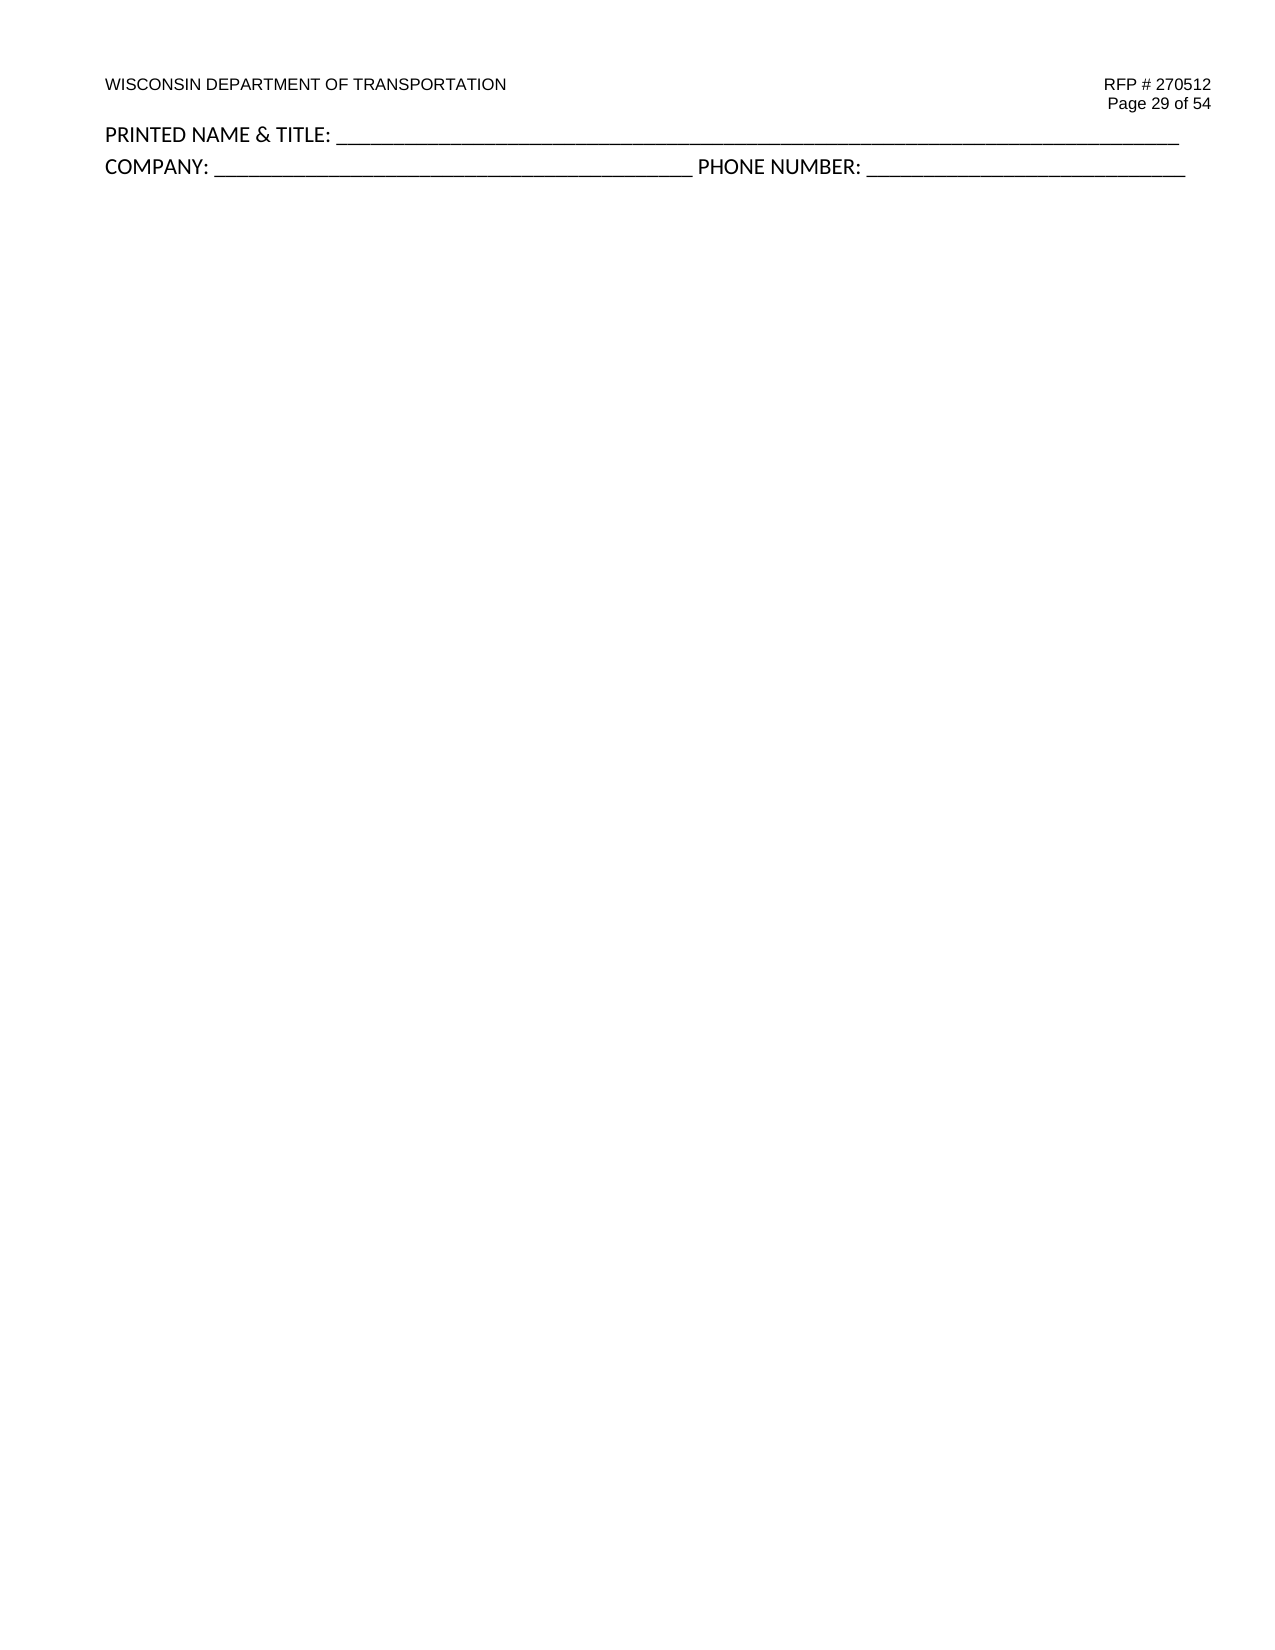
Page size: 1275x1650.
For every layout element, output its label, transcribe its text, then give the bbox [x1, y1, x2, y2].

text PRINTED NAME & TITLE: __________________________________________________________________________ [105, 120, 1200, 148]
text COMPANY: __________________________________________ PHONE NUMBER: ____________________________ [105, 152, 1200, 180]
